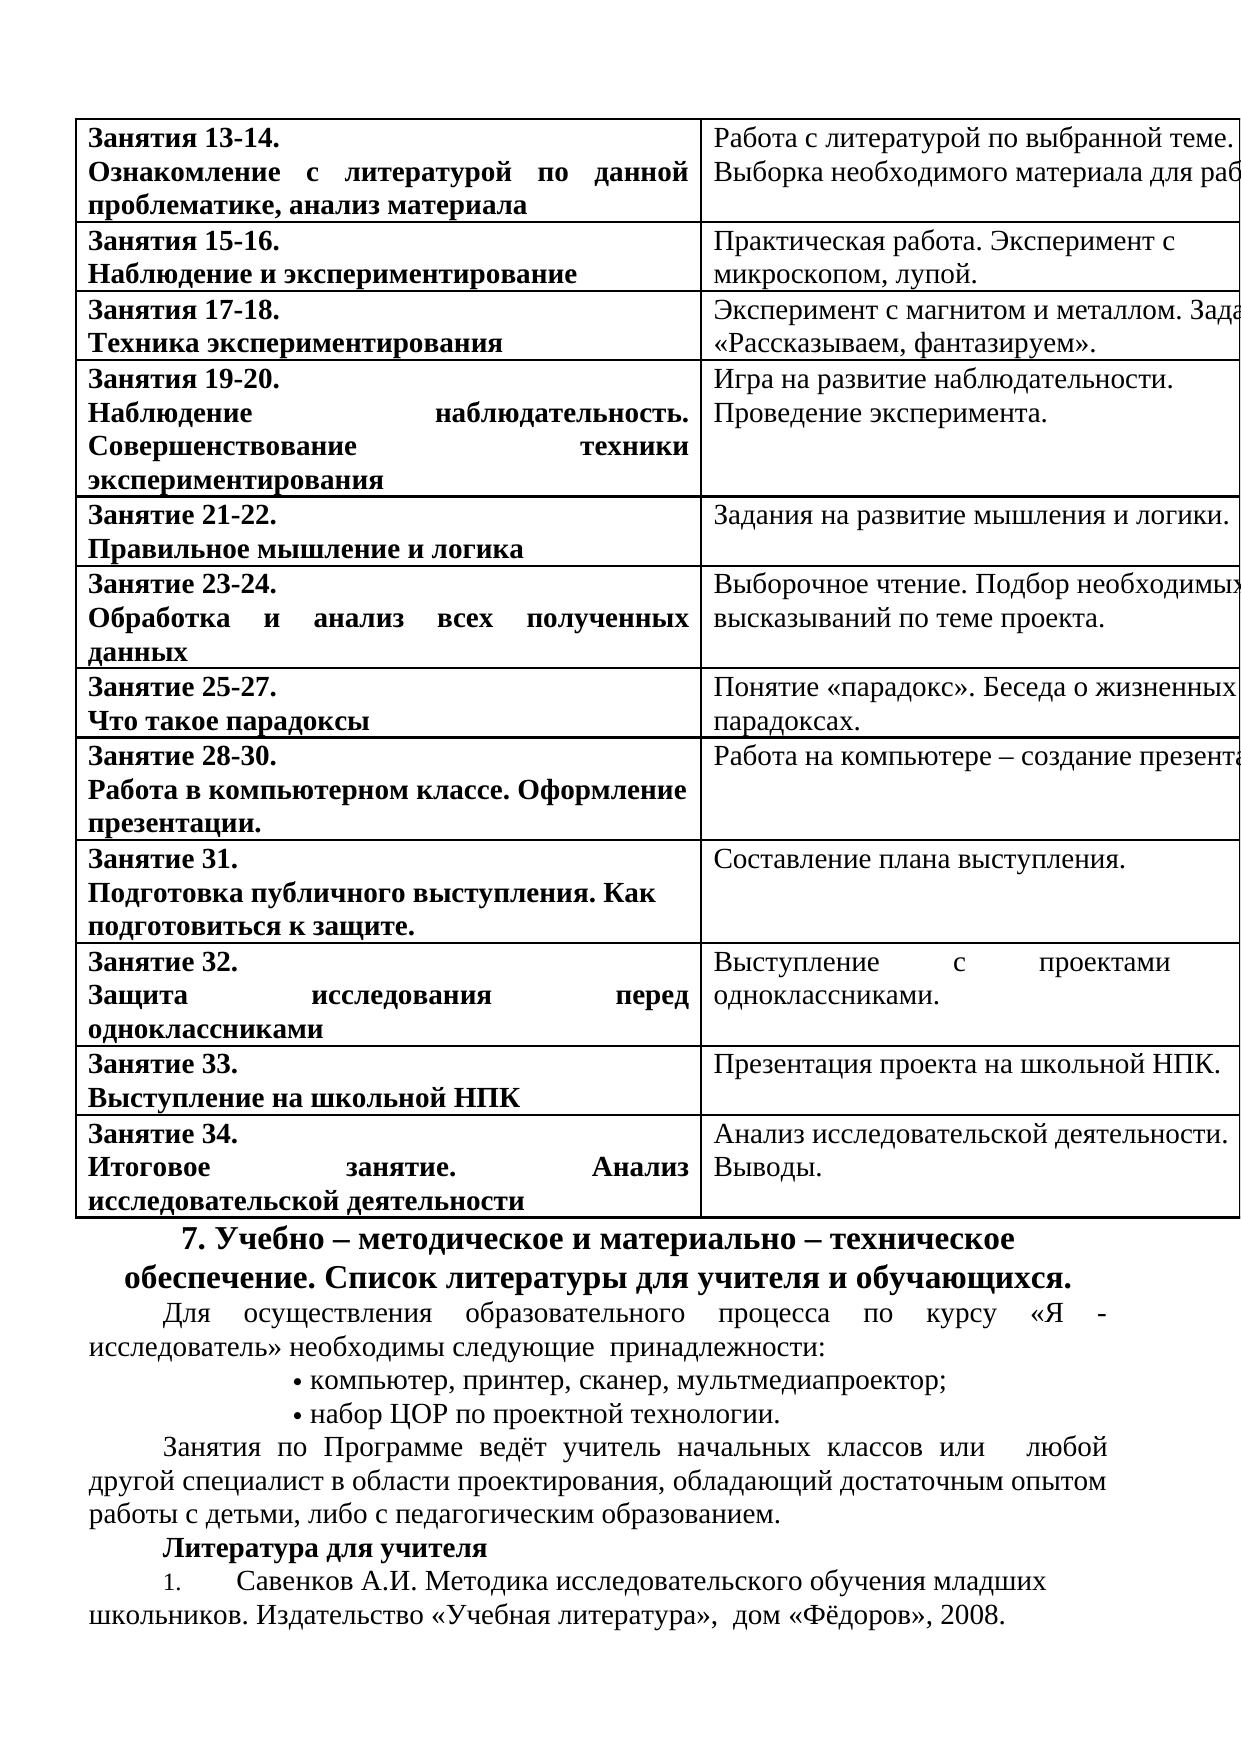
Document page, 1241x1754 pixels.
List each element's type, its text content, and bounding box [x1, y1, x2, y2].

table_cell Занятие 21-22. Правильное мышление и логика [77, 498, 700, 564]
table_cell Эксперимент с магнитом и металлом. Задание «Рассказываем, фантазируем». [702, 292, 1239, 359]
table_cell Занятия 19-20. Наблюдение наблюдательность. Совершенствование техники экспериментирования [77, 361, 700, 495]
text Занятия по Программе ведёт учитель начальных классов или любой другой специалист в области проектирования, обладающий достаточным опытом работы с детьми, либо с педагогическим образованием. [89, 1429, 1107, 1530]
table_cell Занятия 17-18. Техника экспериментирования [77, 292, 700, 359]
table_cell Работа на компьютере – создание презентации. [702, 739, 1239, 839]
table_cell Занятие 31. Подготовка публичного выступления. Как подготовиться к защите. [77, 841, 700, 942]
list Савенков А.И. Методика исследовательского обучения младших школьников. Издательство «Учебная литература», дом «Фёдоров», 2008. [89, 1563, 1107, 1631]
list компьютер, принтер, сканер, мультмедиапроектор; [220, 1362, 1107, 1396]
table_cell Занятие 28-30. Работа в компьютерном классе. Оформление презентации. [77, 739, 700, 839]
table_cell Занятие 23-24. Обработка и анализ всех полученных данных [77, 567, 700, 667]
table_cell Занятие 25-27. Что такое парадоксы [77, 669, 700, 736]
table_cell Занятие 32. Защита исследования перед одноклассниками [77, 944, 700, 1044]
table_cell Занятие 33. Выступление на школьной НПК [77, 1047, 700, 1114]
table_cell Занятия 15-16. Наблюдение и экспериментирование [77, 223, 700, 290]
text 7. Учебно – методическое и материально – техническое обеспечение. Список литературы для учителя и обучающихся. [89, 1219, 1107, 1295]
table_cell Составление плана выступления. [702, 841, 1239, 942]
table_cell Работа с литературой по выбранной теме. Выборка необходимого материала для работы. [702, 120, 1239, 221]
text Для осуществления образовательного процесса по курсу «Я - исследователь» необходимы следующие принадлежности: [89, 1295, 1107, 1362]
table_cell Презентация проекта на школьной НПК. [702, 1047, 1239, 1114]
text Литература для учителя [89, 1530, 1107, 1563]
table_cell Понятие «парадокс». Беседа о жизненных парадоксах. [702, 669, 1239, 736]
table_cell Игра на развитие наблюдательности. Проведение эксперимента. [702, 361, 1239, 495]
table_cell Занятия 13-14. Ознакомление с литературой по данной проблематике, анализ материала [77, 120, 700, 221]
table_cell Анализ исследовательской деятельности. Выводы. [702, 1116, 1239, 1216]
table_cell Занятие 34. Итоговое занятие. Анализ исследовательской деятельности [77, 1116, 700, 1216]
table_cell Задания на развитие мышления и логики. [702, 498, 1239, 564]
table_cell Выборочное чтение. Подбор необходимых высказываний по теме проекта. [702, 567, 1239, 667]
table_cell Выступление с проектами перед одноклассниками. [702, 944, 1239, 1044]
list набор ЦОР по проектной технологии. [220, 1396, 1107, 1429]
table_cell Практическая работа. Эксперимент с микроскопом, лупой. [702, 223, 1239, 290]
